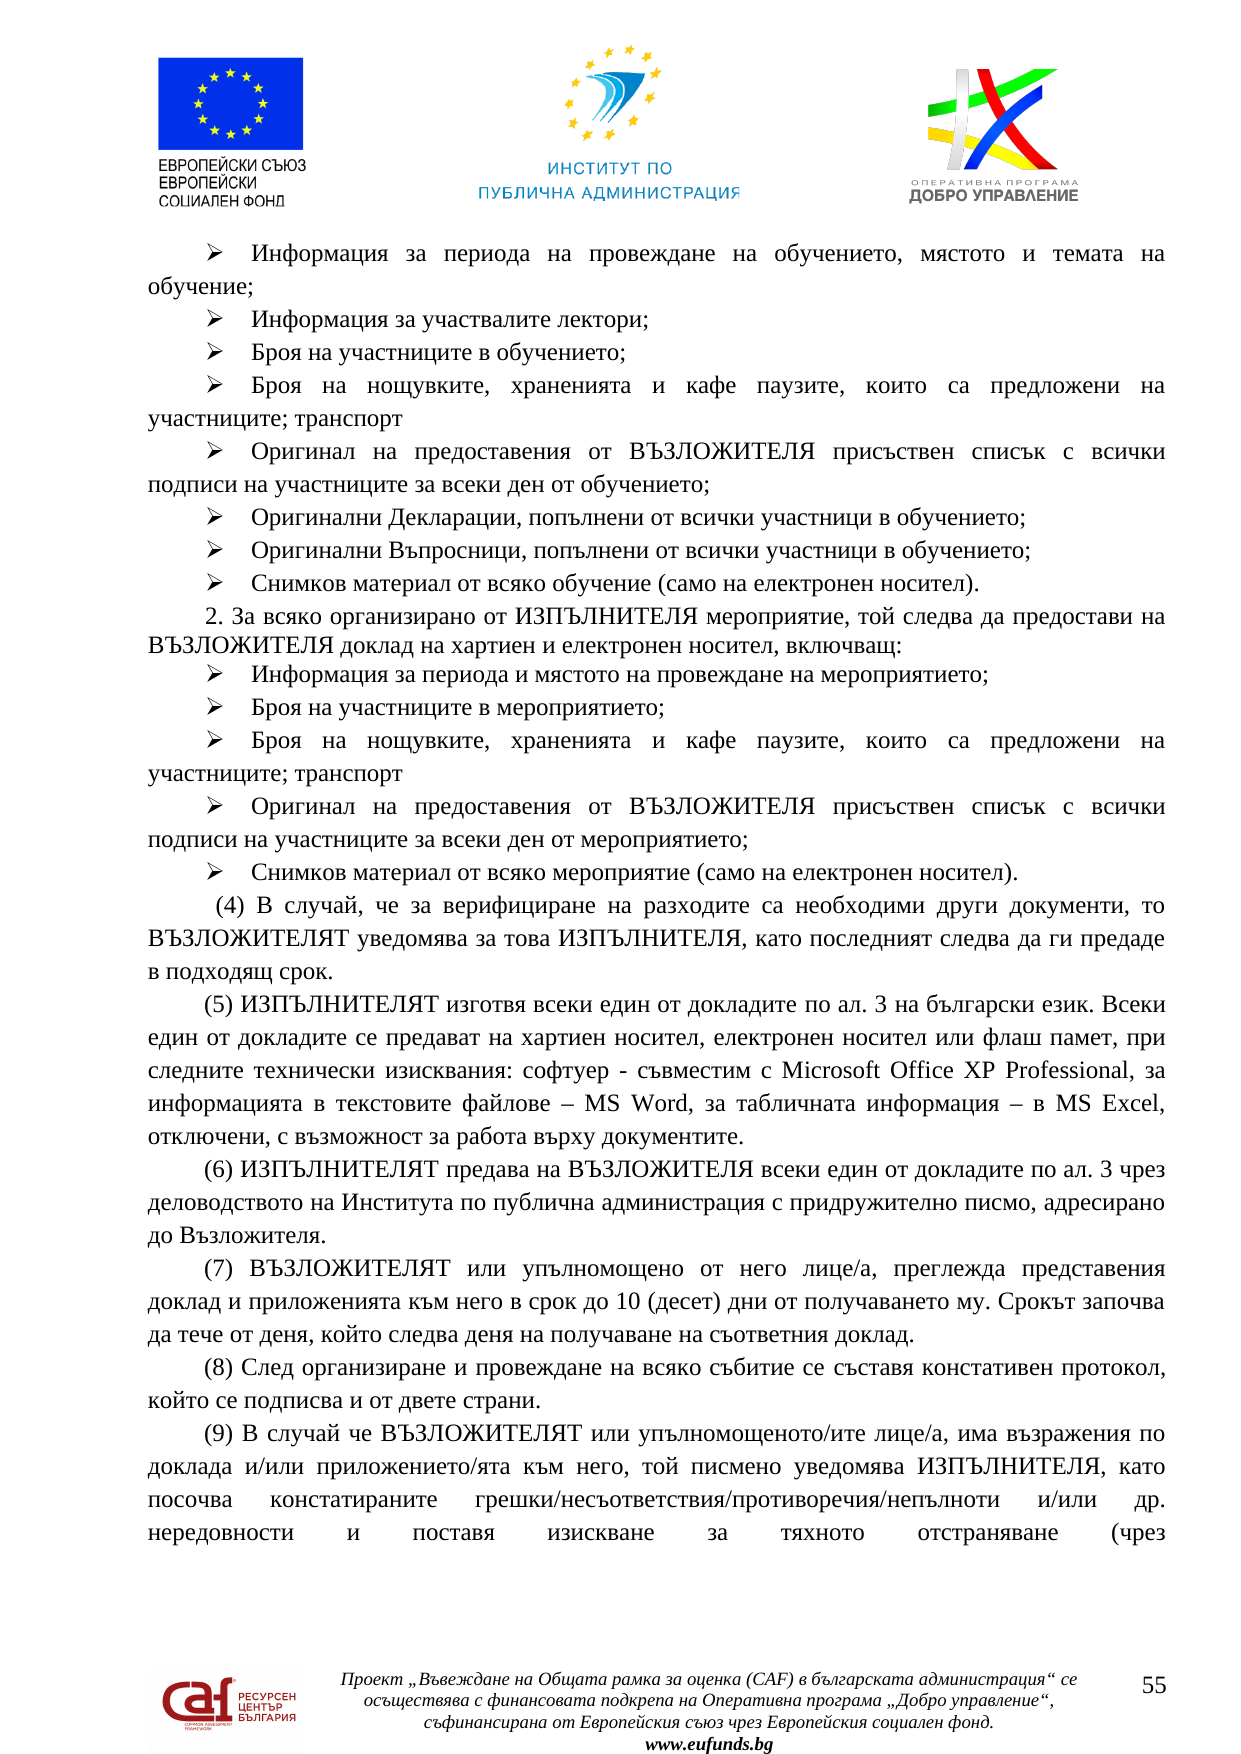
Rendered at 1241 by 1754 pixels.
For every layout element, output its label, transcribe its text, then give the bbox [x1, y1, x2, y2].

text 2. За всяко организирано от ИЗПЪЛНИТЕЛЯ мероприятие, той следва да предостави на ВЪЗЛОЖИТЕЛЯ доклад на хартиен и електронен носител, включващ: [148, 601, 1167, 659]
text (5) ИЗПЪЛНИТЕЛЯТ изготвя всеки един от докладите по ал. 3 на български език. Всеки един от докладите се предават на хартиен носител, електронен носител или флаш памет, при следните технически изисквания: софтуер - съвместим с Microsoft Office ХР Professional, за информацията в текстовите файлове – MS Word, за табличната информация – в MS Excel, отключени, с възможност за работа върху документите. [148, 989, 1167, 1150]
list Снимков материал от всяко обучение (само на електронен носител). [148, 568, 1167, 597]
list Броя на участниците в мероприятието; [148, 692, 1167, 721]
list Информация за периода и мястото на провеждане на мероприятието; [148, 659, 1167, 688]
list Оригинални Въпросници, попълнени от всички участници в обучението; [148, 535, 1167, 564]
list Оригинал на предоставения от ВЪЗЛОЖИТЕЛЯ присъствен списък с всички подписи на участниците за всеки ден от мероприятието; [148, 791, 1167, 853]
text (8) След организиране и провеждане на всяко събитие се съставя констативен протокол, който се подписва и от двете страни. [148, 1352, 1167, 1414]
picture [147, 1668, 303, 1753]
picture [876, 47, 1104, 219]
list Броя на нощувките, храненията и кафе паузите, които са предложени на участниците; транспорт [148, 725, 1167, 787]
list Оригинал на предоставения от ВЪЗЛОЖИТЕЛЯ присъствен списък с всички подписи на участниците за всеки ден от обучението; [148, 436, 1167, 498]
list Снимков материал от всяко мероприятие (само на електронен носител). [148, 857, 1167, 886]
list Броя на нощувките, храненията и кафе паузите, които са предложени на участниците; транспорт [148, 370, 1167, 432]
text (7) ВЪЗЛОЖИТЕЛЯТ или упълномощено от него лице/а, преглежда представения доклад и приложенията към него в срок до 10 (десет) дни от получаването му. Срокът започва да тече от деня, който следва деня на получаване на съответния доклад. [148, 1253, 1167, 1348]
list Оригинални Декларации, попълнени от всички участници в обучението; [148, 502, 1167, 531]
picture [479, 44, 740, 201]
text (4) В случай, че за верифициране на разходите са необходими други документи, то ВЪЗЛОЖИТЕЛЯТ уведомява за това ИЗПЪЛНИТЕЛЯ, като последният следва да ги предаде в подходящ срок. [148, 890, 1167, 985]
list Информация за участвалите лектори; [148, 304, 1167, 333]
list Броя на участниците в обучението; [148, 337, 1167, 366]
text (6) ИЗПЪЛНИТЕЛЯТ предава на ВЪЗЛОЖИТЕЛЯ всеки един от докладите по ал. 3 чрез деловодството на Института по публична администрация с придружително писмо, адресирано до Възложителя. [148, 1154, 1167, 1249]
list Информация за периода на провеждане на обучението, мястото и темата на обучение; [148, 238, 1167, 300]
picture [148, 49, 321, 209]
